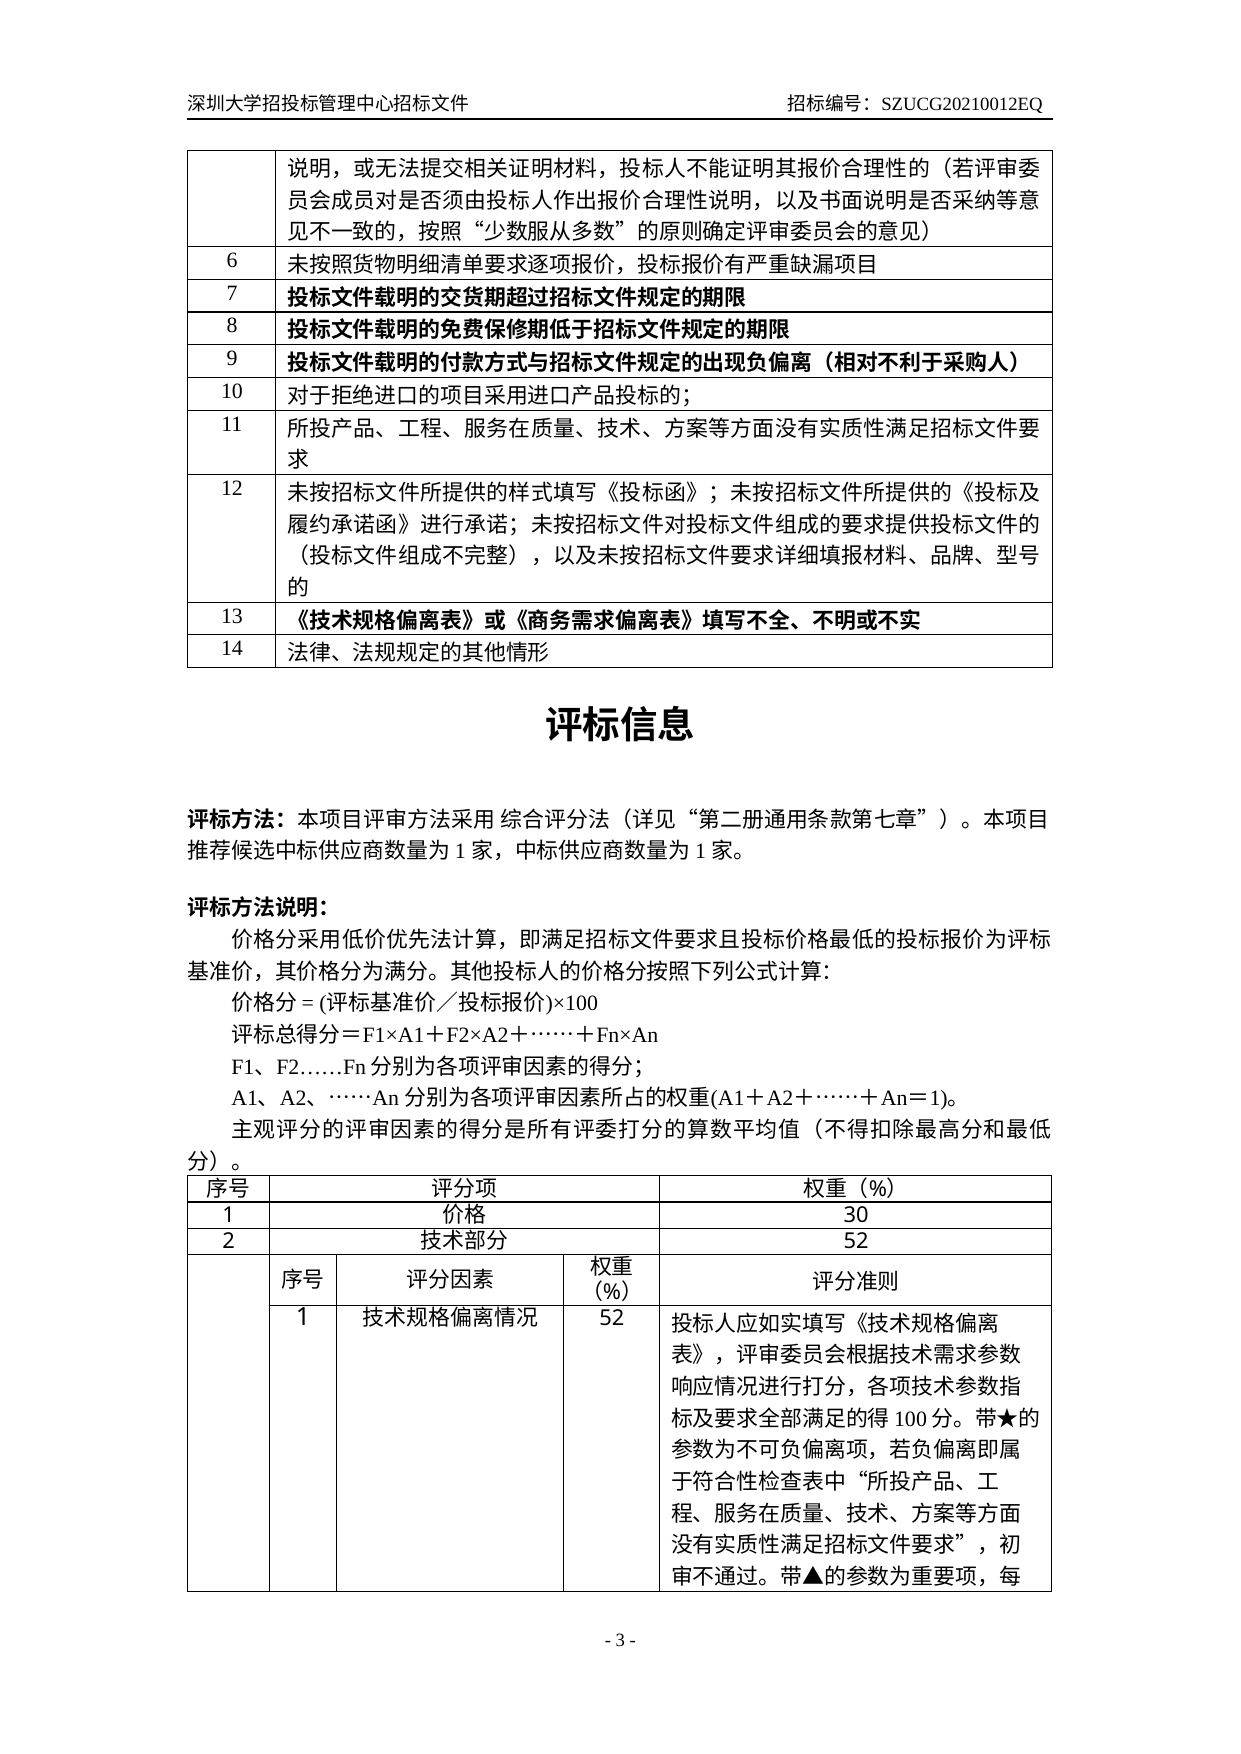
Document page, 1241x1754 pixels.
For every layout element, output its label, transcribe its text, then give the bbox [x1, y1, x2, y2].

table_cell 13 [188, 603, 275, 634]
table_cell 1 [270, 1306, 336, 1591]
table_cell [188, 1255, 269, 1591]
subtitle 评标信息 [187, 695, 1053, 749]
table_cell 未按照货物明细清单要求逐项报价，投标报价有严重缺漏项目 [276, 247, 1052, 279]
table_cell 1 [188, 1203, 269, 1227]
table_cell 所投产品、工程、服务在质量、技术、方案等方面没有实质性满足招标文件要求 [276, 411, 1052, 474]
table_cell 11 [188, 411, 275, 474]
table_cell 14 [188, 635, 275, 667]
table_cell 《技术规格偏离表》或《商务需求偏离表》填写不全、不明或不实 [276, 603, 1052, 634]
table_cell 价格 [270, 1203, 659, 1227]
text 评标总得分＝F1×A1＋F2×A2＋……＋Fn×An [187, 1017, 1053, 1049]
text 评标方法说明： [187, 890, 1053, 922]
table_cell 8 [188, 313, 275, 344]
table_header 序号 [188, 1176, 269, 1201]
table_cell 9 [188, 345, 275, 377]
table_cell 52 [564, 1306, 659, 1591]
text 主观评分的评审因素的得分是所有评委打分的算数平均值（不得扣除最高分和最低分）。 [187, 1112, 1053, 1175]
table_cell 30 [660, 1203, 1051, 1227]
table_cell 52 [660, 1229, 1051, 1253]
table_cell 投标文件载明的交货期超过招标文件规定的期限 [276, 280, 1052, 311]
text 价格分 = (评标基准价／投标报价)×100 [187, 985, 1053, 1017]
table_cell 5 [188, 151, 275, 246]
table_cell 7 [188, 280, 275, 311]
table_cell 10 [188, 378, 275, 409]
table_cell 投标文件载明的免费保修期低于招标文件规定的期限 [276, 313, 1052, 344]
table_cell 投标文件载明的付款方式与招标文件规定的出现负偏离（相对不利于采购人） [276, 345, 1052, 377]
table_header 权重（%） [660, 1176, 1051, 1201]
table_cell 评分准则 [660, 1255, 1051, 1304]
text 评标方法：本项目评审方法采用 综合评分法（详见“第二册通用条款第七章”）。本项目推荐候选中标供应商数量为 1 家，中标供应商数量为 1 家。 [187, 802, 1053, 865]
table_cell 对于拒绝进口的项目采用进口产品投标的； [276, 378, 1052, 409]
table_cell 未按招标文件所提供的样式填写《投标函》；未按招标文件所提供的《投标及履约承诺函》进行承诺；未按招标文件对投标文件组成的要求提供投标文件的（投标文件组成不完整），以及未按招标文件要求详细填报材料、品牌、型号的 [276, 475, 1052, 602]
table_header 评分项 [270, 1176, 659, 1201]
table_cell 6 [188, 247, 275, 279]
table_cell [276, 151, 1052, 246]
table_cell 评分因素 [337, 1255, 563, 1304]
text A1、A2、……An 分别为各项评审因素所占的权重(A1＋A2＋……＋An＝1)。 [187, 1080, 1053, 1112]
table_cell 技术规格偏离情况 [337, 1306, 563, 1591]
text 价格分采用低价优先法计算，即满足招标文件要求且投标价格最低的投标报价为评标基准价，其价格分为满分。其他投标人的价格分按照下列公式计算： [187, 922, 1053, 985]
table_cell 法律、法规规定的其他情形 [276, 635, 1052, 667]
table_cell 2 [188, 1229, 269, 1253]
table_cell 技术部分 [270, 1229, 659, 1253]
table_cell 权重（%） [564, 1255, 659, 1304]
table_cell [660, 1306, 1051, 1591]
table_cell 序号 [270, 1255, 336, 1304]
table_cell 12 [188, 475, 275, 602]
text F1、F2……Fn分别为各项评审因素的得分； [187, 1049, 1053, 1080]
